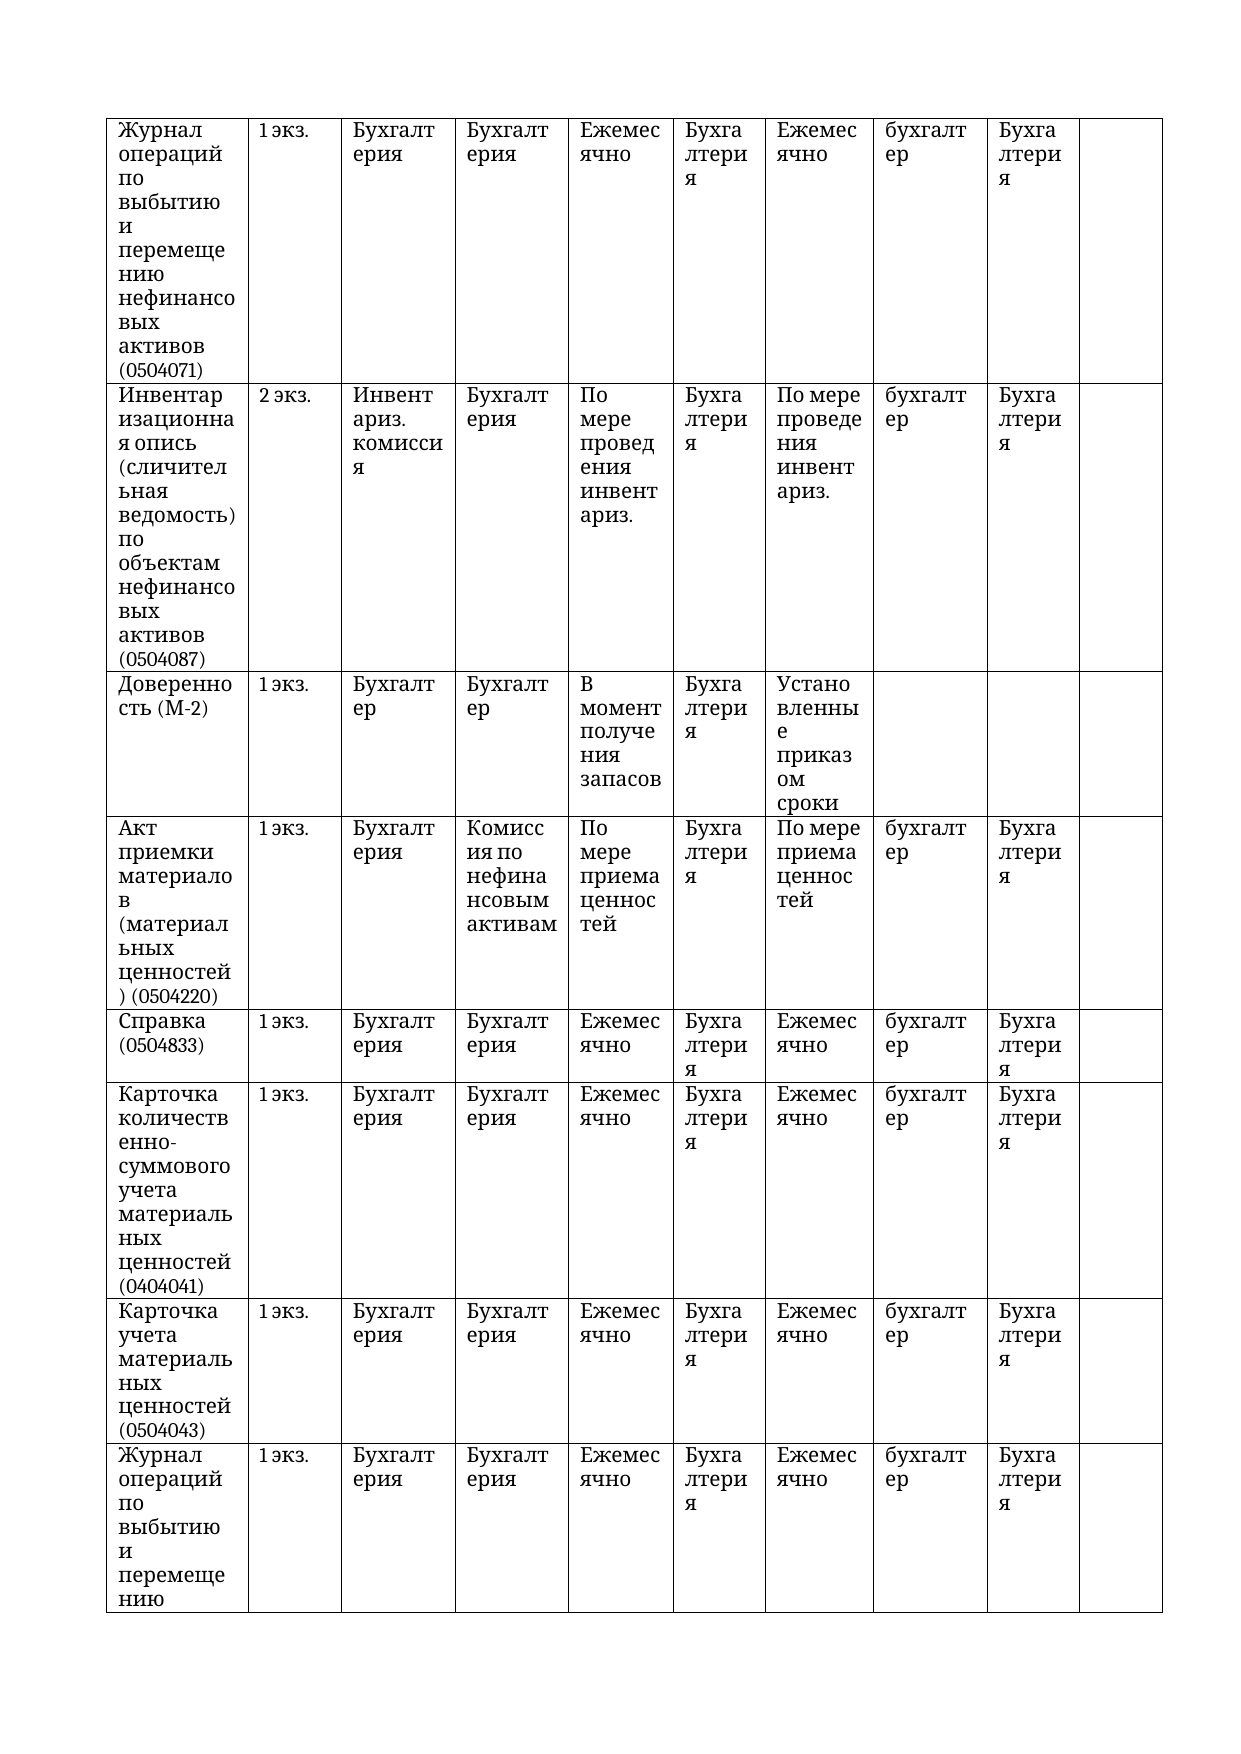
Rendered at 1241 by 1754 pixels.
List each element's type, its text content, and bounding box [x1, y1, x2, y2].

table_cell 1 экз. [249, 817, 341, 1009]
table_cell Комиссия по нефинансовым активам [456, 817, 568, 1009]
table_cell Инвентаризационная опись (сличительная ведомость) по объектам нефинансовых активов (0504087) [107, 384, 248, 671]
table_cell Бухгалтерия [674, 1299, 765, 1443]
table_cell [988, 672, 1079, 816]
table_cell Бухгалтерия [342, 1299, 455, 1443]
table_cell Бухгалтерия [674, 1010, 765, 1082]
table_cell По мере проведения инвентариз. [569, 384, 673, 671]
table_cell По мере приема ценностей [569, 817, 673, 1009]
table_cell Ежемесячно [766, 119, 873, 383]
table_cell [1080, 119, 1162, 383]
table_cell Бухгалтерия [342, 1444, 455, 1612]
table_cell Ежемесячно [766, 1010, 873, 1082]
table_cell Бухгалтерия [456, 119, 568, 383]
table_cell [1080, 817, 1162, 1009]
table_cell Инвентариз. комиссия [342, 384, 455, 671]
table_cell [1080, 1444, 1162, 1612]
table_cell Бухгалтерия [674, 384, 765, 671]
table_cell Бухгалтерия [988, 384, 1079, 671]
table_cell Бухгалтерия [988, 1299, 1079, 1443]
table_cell бухгалтер [874, 1083, 987, 1298]
table_cell [1080, 672, 1162, 816]
table_cell Бухгалтерия [988, 1444, 1079, 1612]
table_cell Доверенность (М-2) [107, 672, 248, 816]
table_cell Ежемесячно [569, 1010, 673, 1082]
table_cell 1 экз. [249, 1083, 341, 1298]
table_cell Справка (0504833) [107, 1010, 248, 1082]
table_cell Бухгалтерия [456, 1444, 568, 1612]
table_cell Ежемесячно [569, 1444, 673, 1612]
table_cell Бухгалтерия [456, 384, 568, 671]
table_cell 1 экз. [249, 672, 341, 816]
table_cell Бухгалтерия [342, 1083, 455, 1298]
table_cell Бухгалтерия [988, 817, 1079, 1009]
table_cell [1080, 384, 1162, 671]
table_cell 1 экз. [249, 1010, 341, 1082]
table_cell Журнал операций по выбытию и перемещению нефинансовых активов (0504071) [107, 119, 248, 383]
table_cell бухгалтер [874, 384, 987, 671]
table_cell Бухгалтерия [674, 119, 765, 383]
table_cell Бухгалтерия [674, 1083, 765, 1298]
table_cell 1 экз. [249, 1299, 341, 1443]
table_cell [1080, 1083, 1162, 1298]
table_cell Бухгалтерия [674, 817, 765, 1009]
table_cell По мере приема ценностей [766, 817, 873, 1009]
table_cell Карточка количественно-суммового учета материальных ценностей (0404041) [107, 1083, 248, 1298]
table_cell В момент получения запасов [569, 672, 673, 816]
table_cell Бухгалтерия [988, 119, 1079, 383]
table_cell Акт приемки материалов (материальных ценностей) (0504220) [107, 817, 248, 1009]
table_cell Ежемесячно [766, 1083, 873, 1298]
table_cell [107, 1444, 248, 1612]
table_cell Бухгалтерия [456, 1010, 568, 1082]
table_cell Бухгалтер [342, 672, 455, 816]
table_cell бухгалтер [874, 119, 987, 383]
table_cell Бухгалтерия [342, 1010, 455, 1082]
table_cell Ежемесячно [569, 1083, 673, 1298]
table_cell Карточка учета материальных ценностей (0504043) [107, 1299, 248, 1443]
table_cell бухгалтер [874, 1299, 987, 1443]
table_cell Установленные приказом сроки [766, 672, 873, 816]
table_cell Бухгалтерия [674, 672, 765, 816]
table_cell Бухгалтер [456, 672, 568, 816]
table_cell 2 экз. [249, 384, 341, 671]
table_cell 1 экз. [249, 1444, 341, 1612]
table_cell [1080, 1010, 1162, 1082]
table_cell По мере проведения инвентариз. [766, 384, 873, 671]
table_cell Бухгалтерия [342, 119, 455, 383]
table_cell Бухгалтерия [674, 1444, 765, 1612]
table_cell бухгалтер [874, 1444, 987, 1612]
table_cell Ежемесячно [766, 1299, 873, 1443]
table_cell Ежемесячно [569, 119, 673, 383]
table_cell Ежемесячно [569, 1299, 673, 1443]
table_cell Бухгалтерия [988, 1010, 1079, 1082]
table_cell 1 экз. [249, 119, 341, 383]
table_cell [874, 672, 987, 816]
table_cell Бухгалтерия [456, 1083, 568, 1298]
table_cell Бухгалтерия [342, 817, 455, 1009]
table_cell бухгалтер [874, 817, 987, 1009]
table_cell бухгалтер [874, 1010, 987, 1082]
table_cell [1080, 1299, 1162, 1443]
table_cell Бухгалтерия [988, 1083, 1079, 1298]
table_cell Ежемесячно [766, 1444, 873, 1612]
table_cell Бухгалтерия [456, 1299, 568, 1443]
